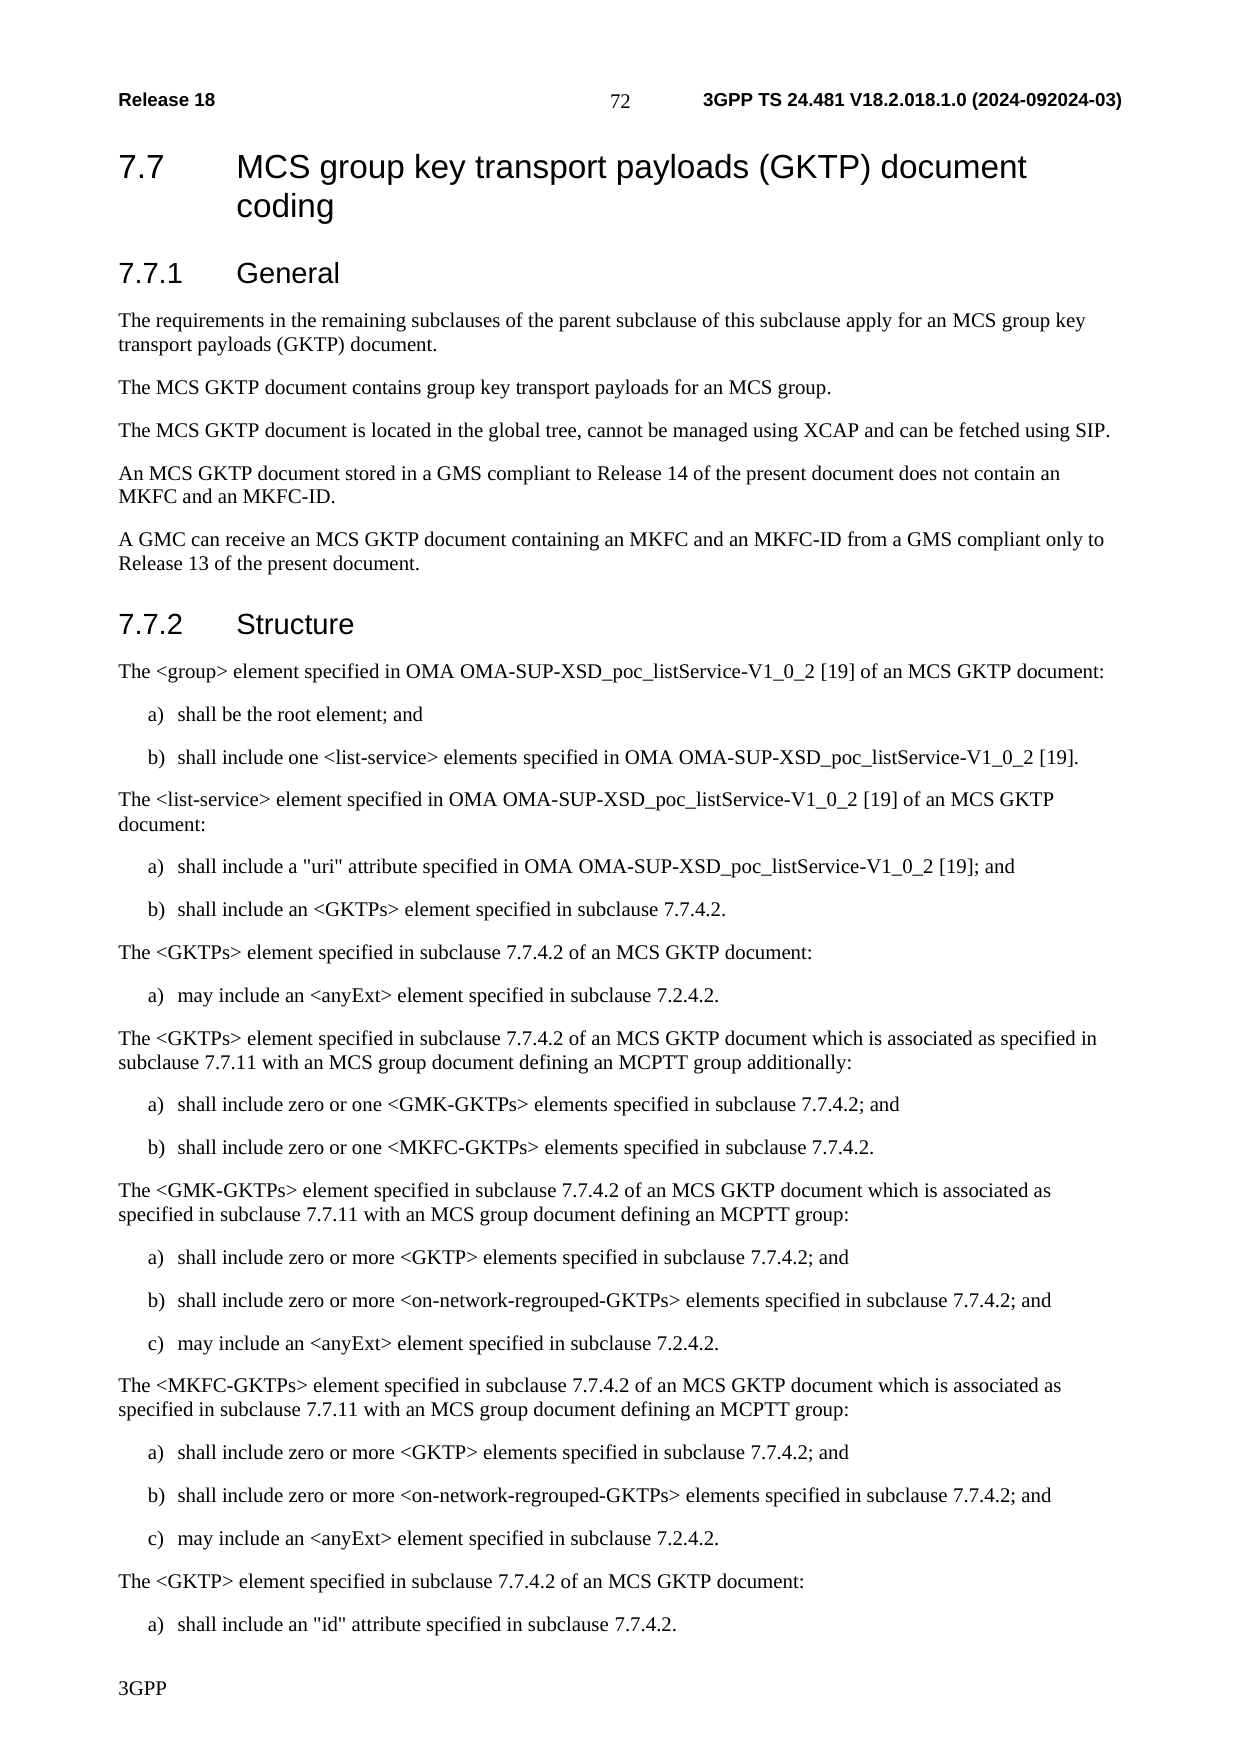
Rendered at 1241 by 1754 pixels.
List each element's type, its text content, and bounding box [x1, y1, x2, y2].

text a) shall include zero or one <GMK-GKTPs> elements specified in subclause 7.7.4.2; and [148, 1092, 1122, 1116]
text The requirements in the remaining subclauses of the parent subclause of this subclause apply for an MCS group key transport payloads (GKTP) document. [118, 308, 1122, 356]
text b) shall include zero or one <MKFC-GKTPs> elements specified in subclause 7.7.4.2. [148, 1135, 1122, 1159]
subtitle 7.7 MCS group key transport payloads (GKTP) document coding [118, 147, 1122, 224]
text The <group> element specified in OMA OMA-SUP-XSD_poc_listService-V1_0_2 [19] of an MCS GKTP document: [118, 659, 1122, 683]
text c) may include an <anyExt> element specified in subclause 7.2.4.2. [148, 1331, 1122, 1354]
text b) shall include zero or more <on-network-regrouped-GKTPs> elements specified in subclause 7.7.4.2; and [148, 1483, 1122, 1507]
text a) shall include an "id" attribute specified in subclause 7.7.4.2. [148, 1611, 1122, 1636]
subtitle 7.7.1 General [118, 256, 1122, 289]
text b) shall include zero or more <on-network-regrouped-GKTPs> elements specified in subclause 7.7.4.2; and [148, 1288, 1122, 1312]
text The <GKTPs> element specified in subclause 7.7.4.2 of an MCS GKTP document: [118, 940, 1122, 964]
text a) shall include zero or more <GKTP> elements specified in subclause 7.7.4.2; and [148, 1440, 1122, 1464]
text a) may include an <anyExt> element specified in subclause 7.2.4.2. [148, 983, 1122, 1007]
text The MCS GKTP document contains group key transport payloads for an MCS group. [118, 375, 1122, 399]
text The <MKFC-GKTPs> element specified in subclause 7.7.4.2 of an MCS GKTP document which is associated as specified in subclause 7.7.11 with an MCS group document defining an MCPTT group: [118, 1373, 1122, 1421]
text a) shall include zero or more <GKTP> elements specified in subclause 7.7.4.2; and [148, 1245, 1122, 1269]
text c) may include an <anyExt> element specified in subclause 7.2.4.2. [148, 1526, 1122, 1550]
text An MCS GKTP document stored in a GMS compliant to Release 14 of the present document does not contain an MKFC and an MKFC-ID. [118, 460, 1122, 508]
subtitle 7.7.2 Structure [118, 607, 1122, 640]
text The <GKTPs> element specified in subclause 7.7.4.2 of an MCS GKTP document which is associated as specified in subclause 7.7.11 with an MCS group document defining an MCPTT group additionally: [118, 1026, 1122, 1074]
text a) shall include a "uri" attribute specified in OMA OMA-SUP-XSD_poc_listService-V1_0_2 [19]; and [148, 854, 1122, 878]
text The <GKTP> element specified in subclause 7.7.4.2 of an MCS GKTP document: [118, 1569, 1122, 1593]
text a) shall be the root element; and [148, 702, 1122, 726]
text The <GMK-GKTPs> element specified in subclause 7.7.4.2 of an MCS GKTP document which is associated as specified in subclause 7.7.11 with an MCS group document defining an MCPTT group: [118, 1178, 1122, 1226]
text The <list-service> element specified in OMA OMA-SUP-XSD_poc_listService-V1_0_2 [19] of an MCS GKTP document: [118, 787, 1122, 836]
text A GMC can receive an MCS GKTP document containing an MKFC and an MKFC-ID from a GMS compliant only to Release 13 of the present document. [118, 527, 1122, 575]
text b) shall include an <GKTPs> element specified in subclause 7.7.4.2. [148, 897, 1122, 921]
text b) shall include one <list-service> elements specified in OMA OMA-SUP-XSD_poc_listService-V1_0_2 [19]. [148, 744, 1122, 769]
text The MCS GKTP document is located in the global tree, cannot be managed using XCAP and can be fetched using SIP. [118, 418, 1122, 442]
